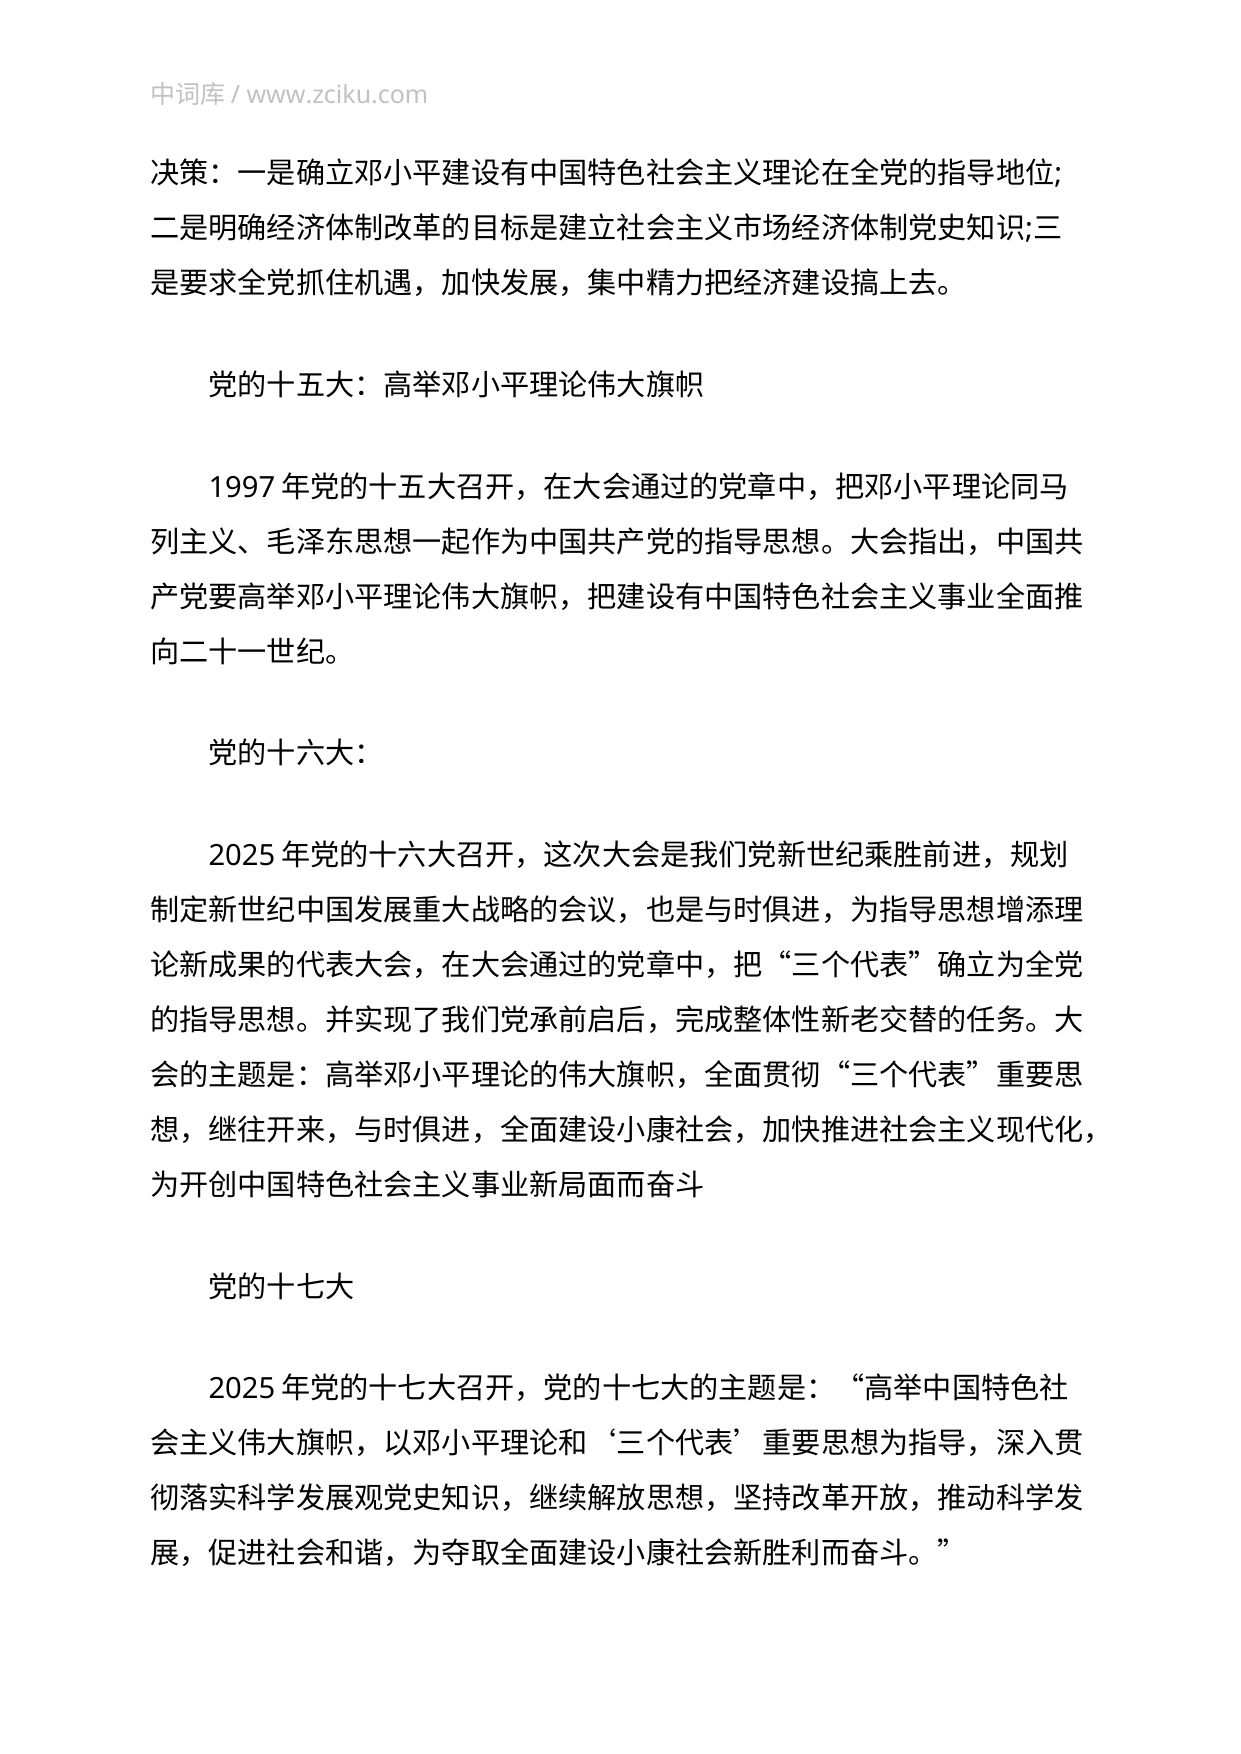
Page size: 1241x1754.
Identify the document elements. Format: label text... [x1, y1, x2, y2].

text 2025年党的十六大召开，这次大会是我们党新世纪乘胜前进，规划制定新世纪中国发展重大战略的会议，也是与时俱进，为指导思想增添理论新成果的代表大会，在大会通过的党章中，把“三个代表”确立为全党的指导思想。并实现了我们党承前启后，完成整体性新老交替的任务。大会的主题是：高举邓小平理论的伟大旗帜，全面贯彻“三个代表”重要思想，继往开来，与时俱进，全面建设小康社会，加快推进社会主义现代化，为开创中国特色社会主义事业新局面而奋斗 [150, 832, 1090, 1204]
text 党的十七大 [150, 1263, 1090, 1305]
text 党的十六大： [150, 730, 1090, 772]
text 党的十五大：高举邓小平理论伟大旗帜 [150, 362, 1090, 404]
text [150, 150, 1090, 302]
text 1997年党的十五大召开，在大会通过的党章中，把邓小平理论同马列主义、毛泽东思想一起作为中国共产党的指导思想。大会指出，中国共产党要高举邓小平理论伟大旗帜，把建设有中国特色社会主义事业全面推向二十一世纪。 [150, 463, 1090, 671]
text 2025年党的十七大召开，党的十七大的主题是：“高举中国特色社会主义伟大旗帜，以邓小平理论和‘三个代表’重要思想为指导，深入贯彻落实科学发展观党史知识，继续解放思想，坚持改革开放，推动科学发展，促进社会和谐，为夺取全面建设小康社会新胜利而奋斗。” [150, 1365, 1090, 1572]
